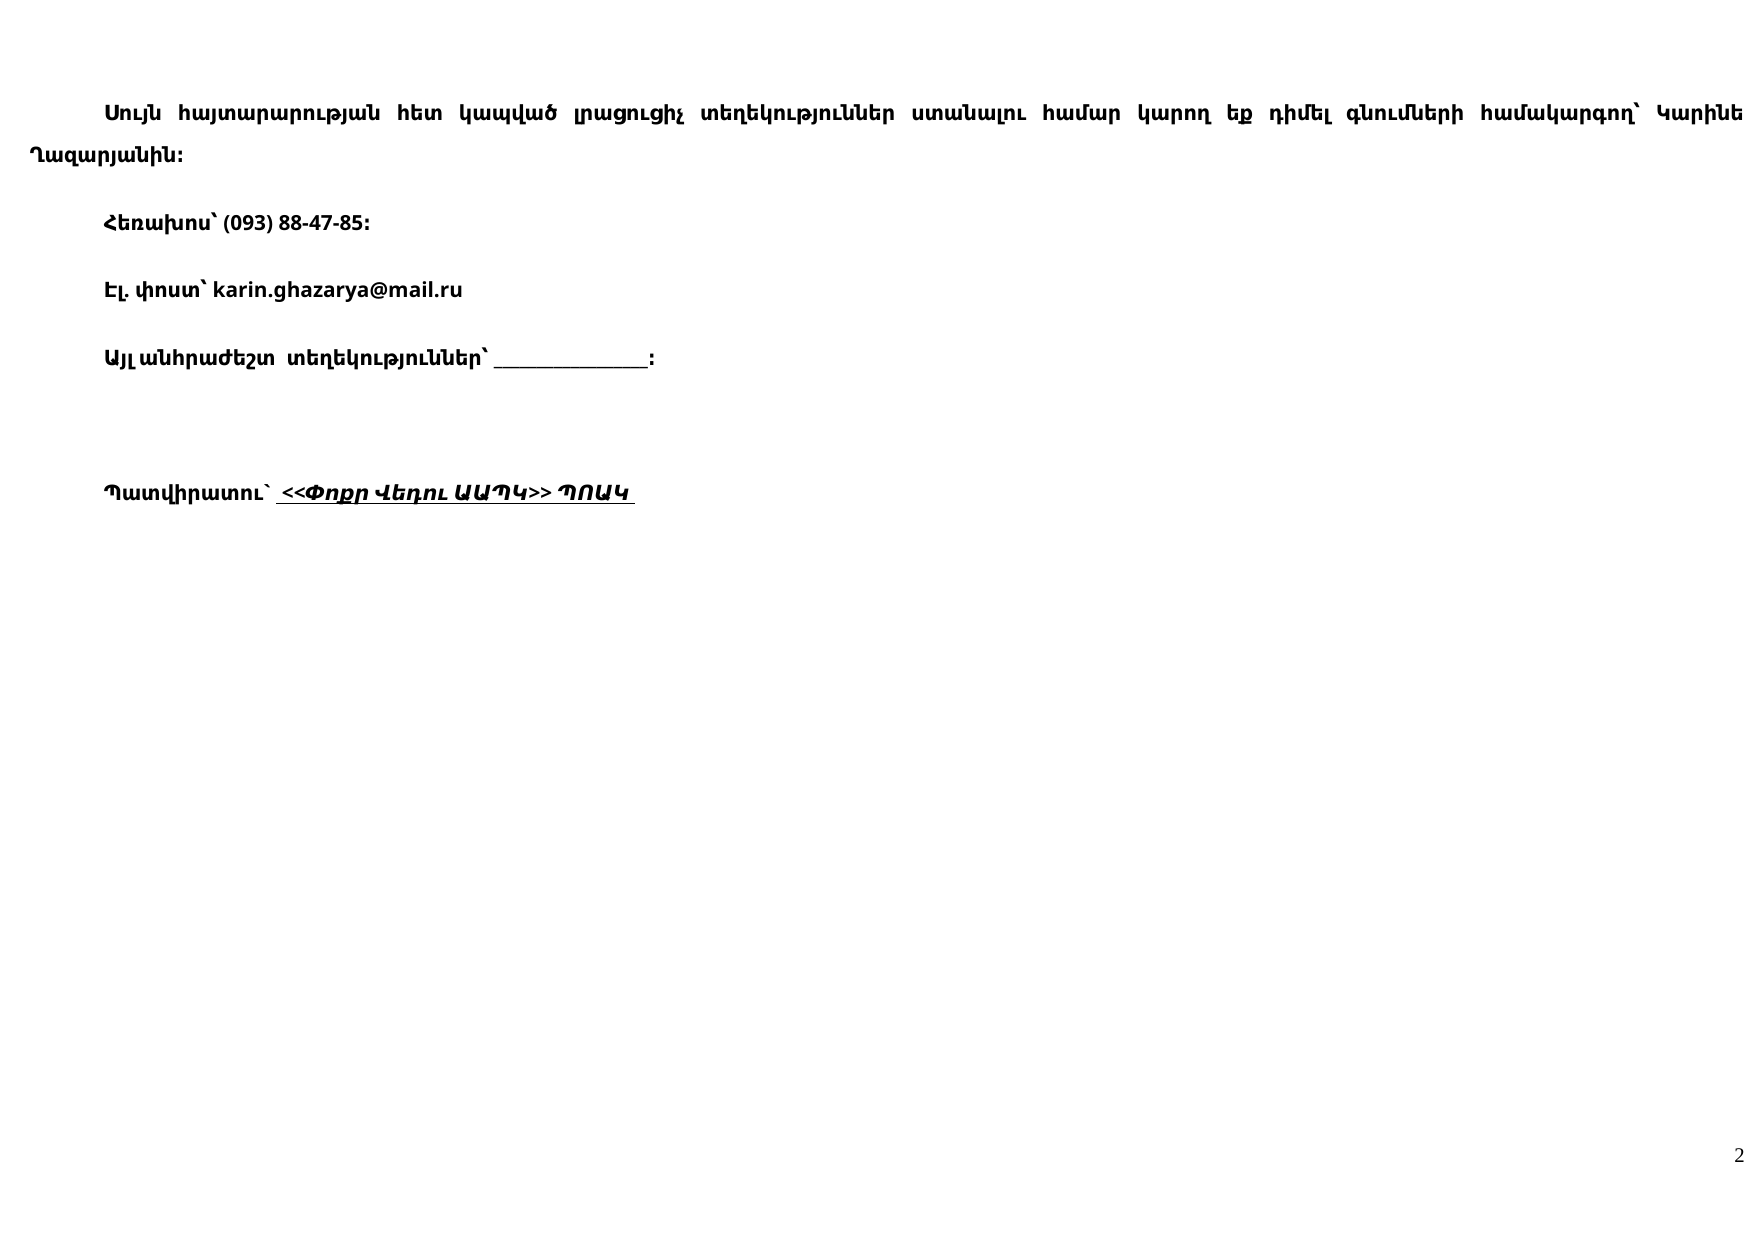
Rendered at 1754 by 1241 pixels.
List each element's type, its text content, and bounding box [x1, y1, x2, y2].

text Հեռախոս՝ (093) 88-47-85։ [29, 208, 1744, 236]
text Այլ անհրաժեշտ տեղեկություններ՝ __________________։ [29, 343, 1744, 372]
text Պատվիրատու` <<Փոքր Վեդու ԱԱՊԿ>> ՊՈԱԿ [29, 478, 1744, 507]
text Սույն հայտարարության հետ կապված լրացուցիչ տեղեկություններ ստանալու համար կարող եք դիմել գնումների համակարգող՝ Կարինե Ղազարյանին։ [29, 98, 1744, 169]
text Էլ. փոստ՝ karin.ghazarya@mail.ru [29, 276, 1744, 304]
